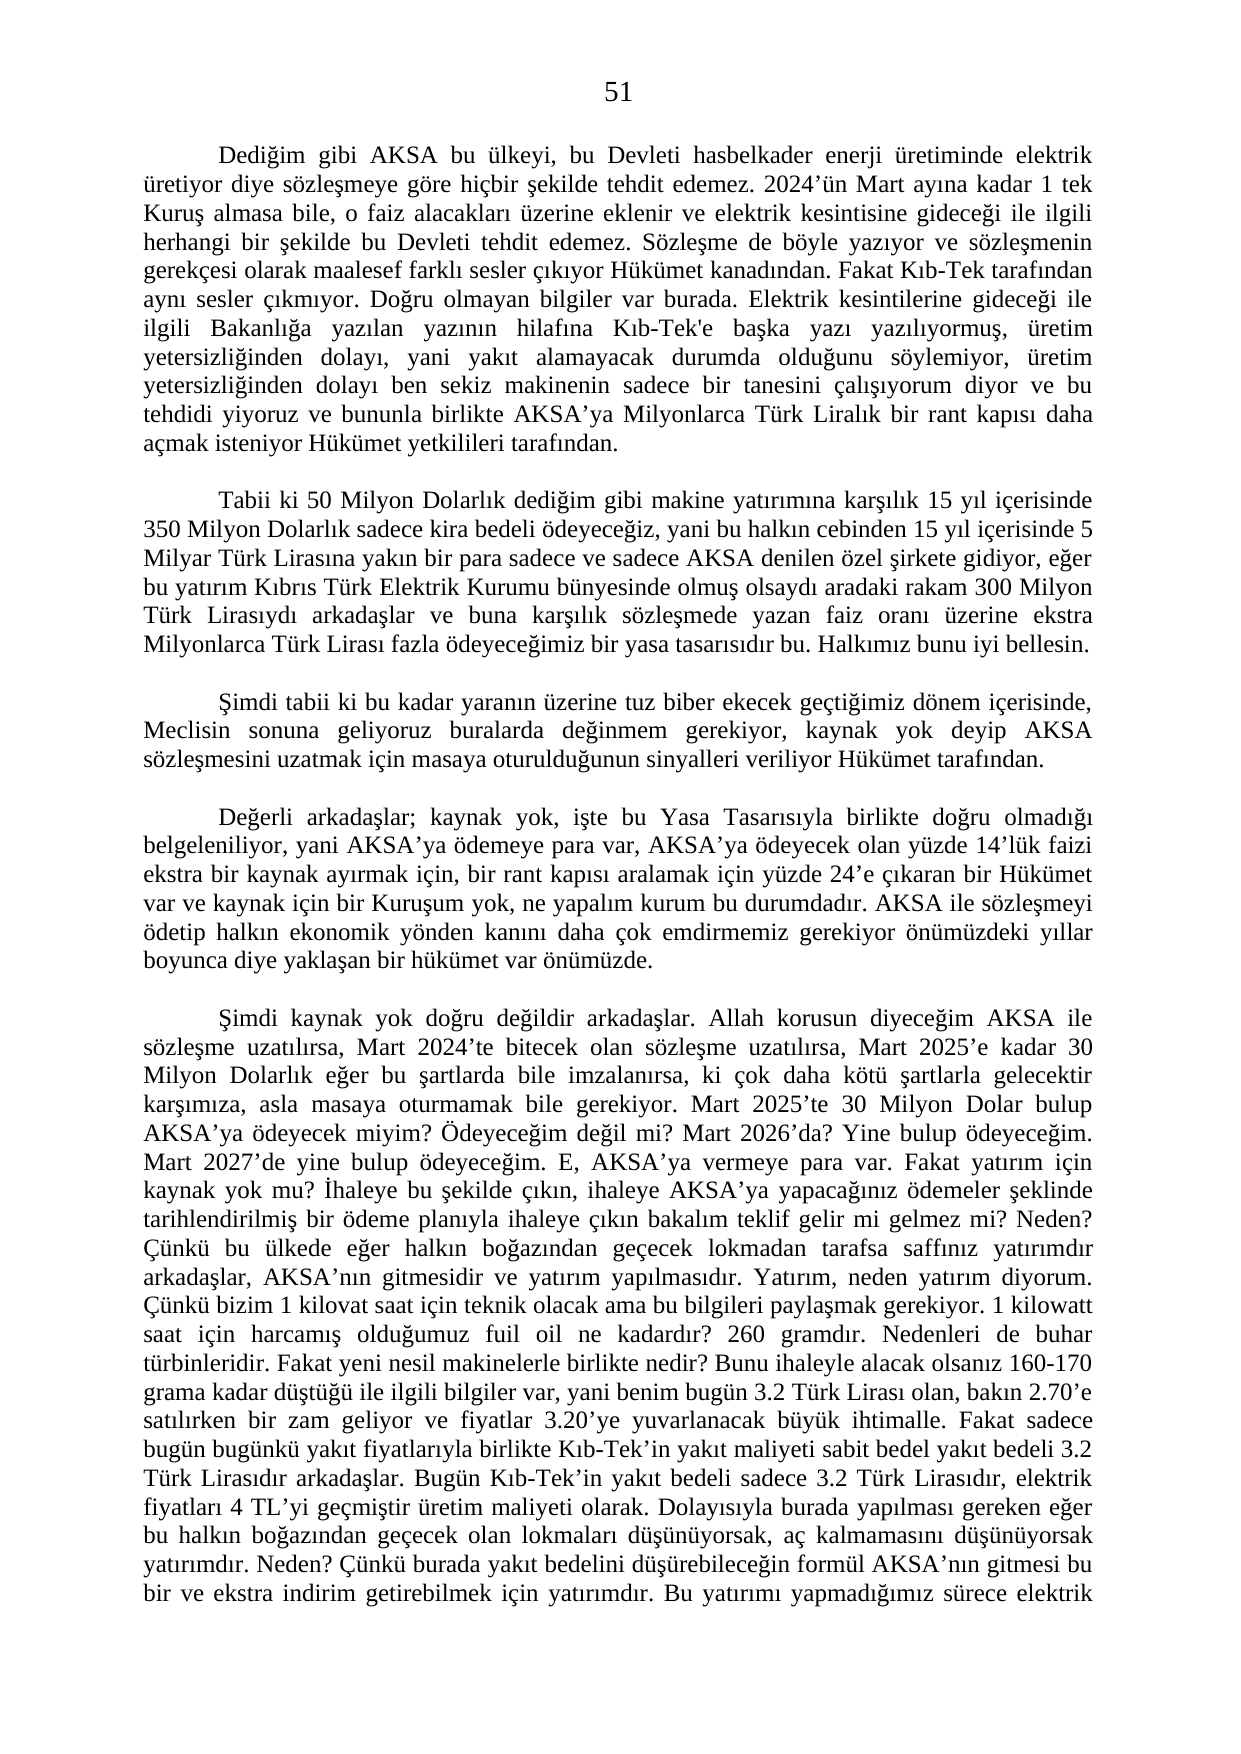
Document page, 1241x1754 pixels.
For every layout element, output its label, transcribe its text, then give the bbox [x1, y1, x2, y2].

text Değerli arkadaşlar; kaynak yok, işte bu Yasa Tasarısıyla birlikte doğru olmadığı belgeleniliyor, yani AKSA’ya ödemeye para var, AKSA’ya ödeyecek olan yüzde 14’lük faizi ekstra bir kaynak ayırmak için, bir rant kapısı aralamak için yüzde 24’e çıkaran bir Hükümet var ve kaynak için bir Kuruşum yok, ne yapalım kurum bu durumdadır. AKSA ile sözleşmeyi ödetip halkın ekonomik yönden kanını daha çok emdirmemiz gerekiyor önümüzdeki yıllar boyunca diye yaklaşan bir hükümet var önümüzde. [143, 802, 1094, 974]
text Dediğim gibi AKSA bu ülkeyi, bu Devleti hasbelkader enerji üretiminde elektrik üretiyor diye sözleşmeye göre hiçbir şekilde tehdit edemez. 2024’ün Mart ayına kadar 1 tek Kuruş almasa bile, o faiz alacakları üzerine eklenir ve elektrik kesintisine gideceği ile ilgili herhangi bir şekilde bu Devleti tehdit edemez. Sözleşme de böyle yazıyor ve sözleşmenin gerekçesi olarak maalesef farklı sesler çıkıyor Hükümet kanadından. Fakat Kıb-Tek tarafından aynı sesler çıkmıyor. Doğru olmayan bilgiler var burada. Elektrik kesintilerine gideceği ile ilgili Bakanlığa yazılan yazının hilafına Kıb-Tek'e başka yazı yazılıyormuş, üretim yetersizliğinden dolayı, yani yakıt alamayacak durumda olduğunu söylemiyor, üretim yetersizliğinden dolayı ben sekiz makinenin sadece bir tanesini çalışıyorum diyor ve bu tehdidi yiyoruz ve bununla birlikte AKSA’ya Milyonlarca Türk Liralık bir rant kapısı daha açmak isteniyor Hükümet yetkilileri tarafından. [143, 140, 1094, 457]
text Tabii ki 50 Milyon Dolarlık dediğim gibi makine yatırımına karşılık 15 yıl içerisinde 350 Milyon Dolarlık sadece kira bedeli ödeyeceğiz, yani bu halkın cebinden 15 yıl içerisinde 5 Milyar Türk Lirasına yakın bir para sadece ve sadece AKSA denilen özel şirkete gidiyor, eğer bu yatırım Kıbrıs Türk Elektrik Kurumu bünyesinde olmuş olsaydı aradaki rakam 300 Milyon Türk Lirasıydı arkadaşlar ve buna karşılık sözleşmede yazan faiz oranı üzerine ekstra Milyonlarca Türk Lirası fazla ödeyeceğimiz bir yasa tasarısıdır bu. Halkımız bunu iyi bellesin. [143, 485, 1094, 658]
text Şimdi tabii ki bu kadar yaranın üzerine tuz biber ekecek geçtiğimiz dönem içerisinde, Meclisin sonuna geliyoruz buralarda değinmem gerekiyor, kaynak yok deyip AKSA sözleşmesini uzatmak için masaya oturulduğunun sinyalleri veriliyor Hükümet tarafından. [143, 687, 1094, 773]
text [143, 1003, 1094, 1607]
